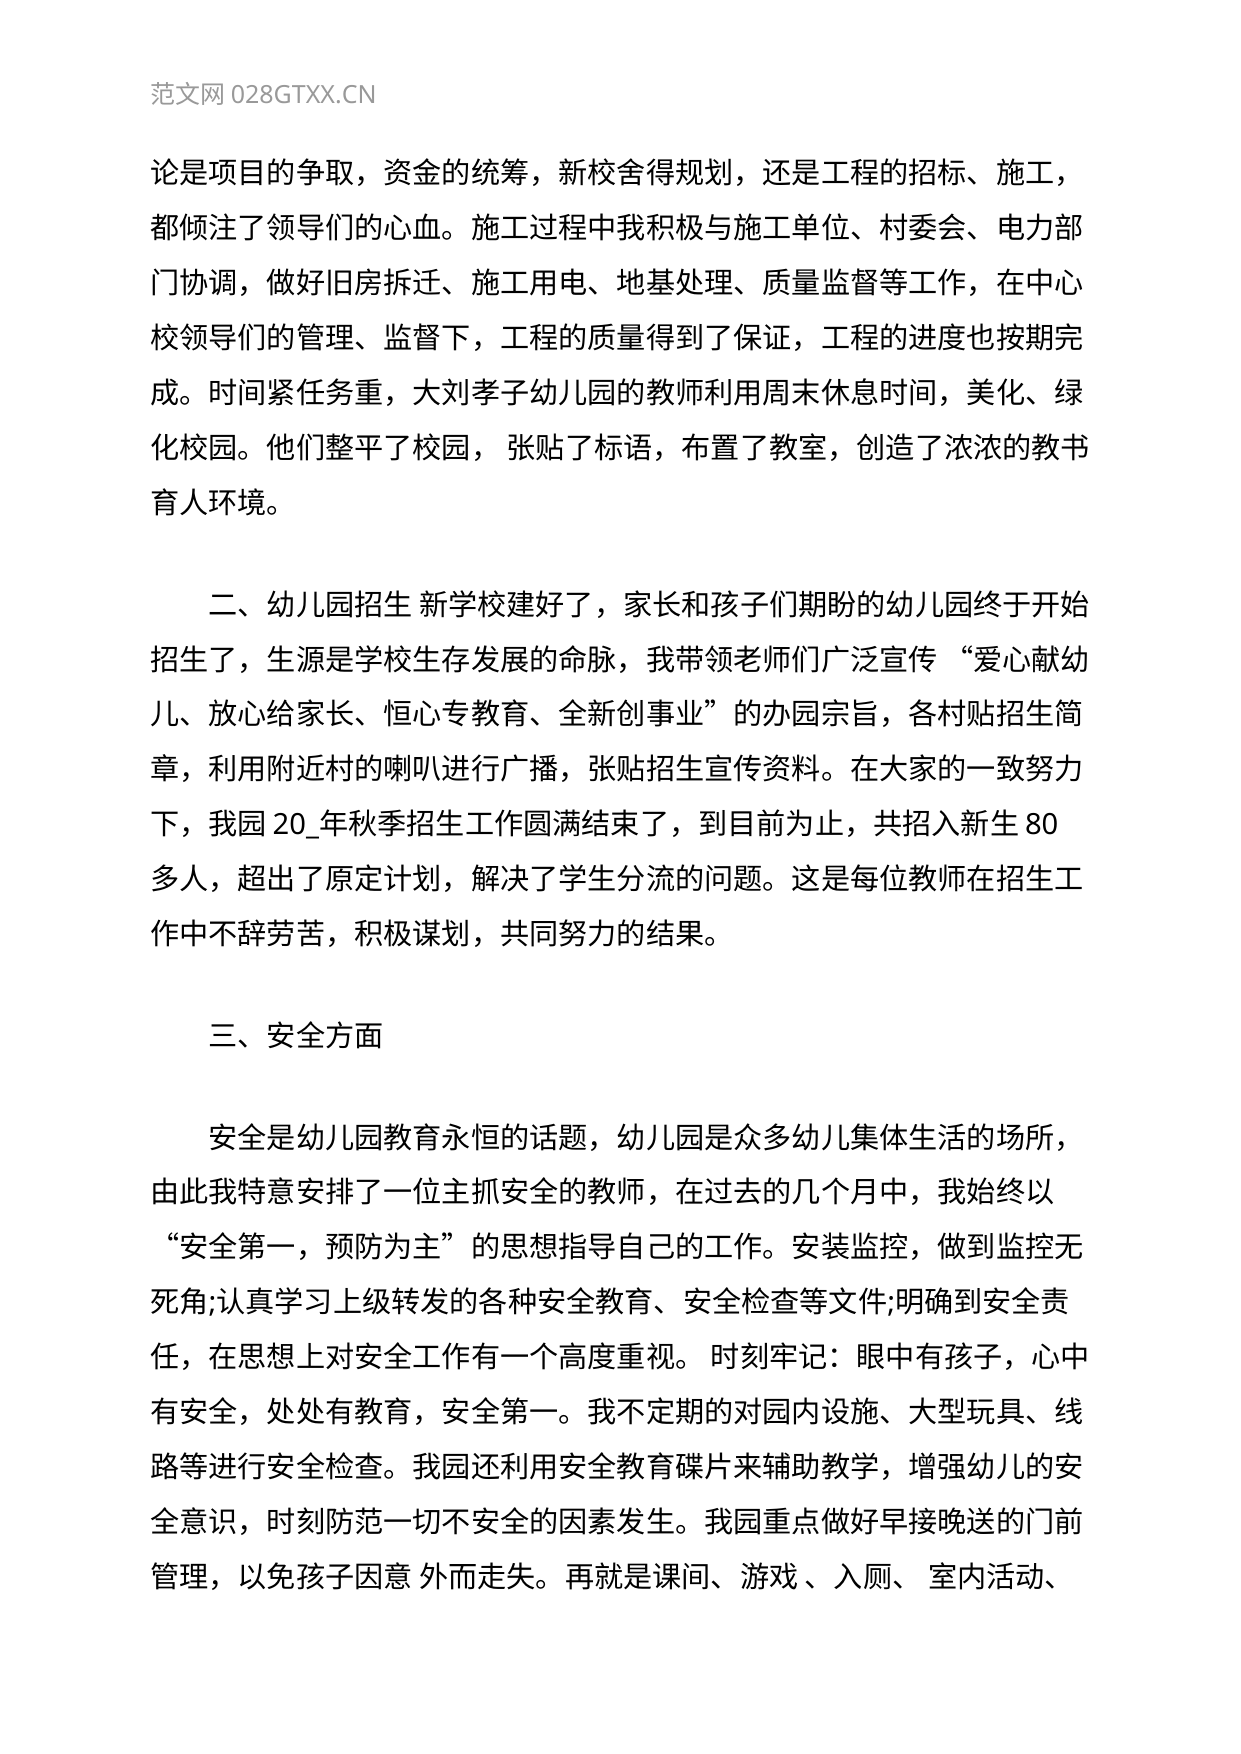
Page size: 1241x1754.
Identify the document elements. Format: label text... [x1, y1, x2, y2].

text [150, 1114, 1090, 1596]
text 二、幼儿园招生 新学校建好了，家长和孩子们期盼的幼儿园终于开始招生了，生源是学校生存发展的命脉，我带领老师们广泛宣传 “爱心献幼儿、放心给家长、恒心专教育、全新创事业”的办园宗旨，各村贴招生简章，利用附近村的喇叭进行广播，张贴招生宣传资料。在大家的一致努力下，我园20_年秋季招生工作圆满结束了，到目前为止，共招入新生80多人，超出了原定计划，解决了学生分流的问题。这是每位教师在招生工作中不辞劳苦，积极谋划，共同努力的结果。 [150, 581, 1090, 953]
text 三、安全方面 [150, 1012, 1090, 1055]
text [150, 150, 1090, 522]
